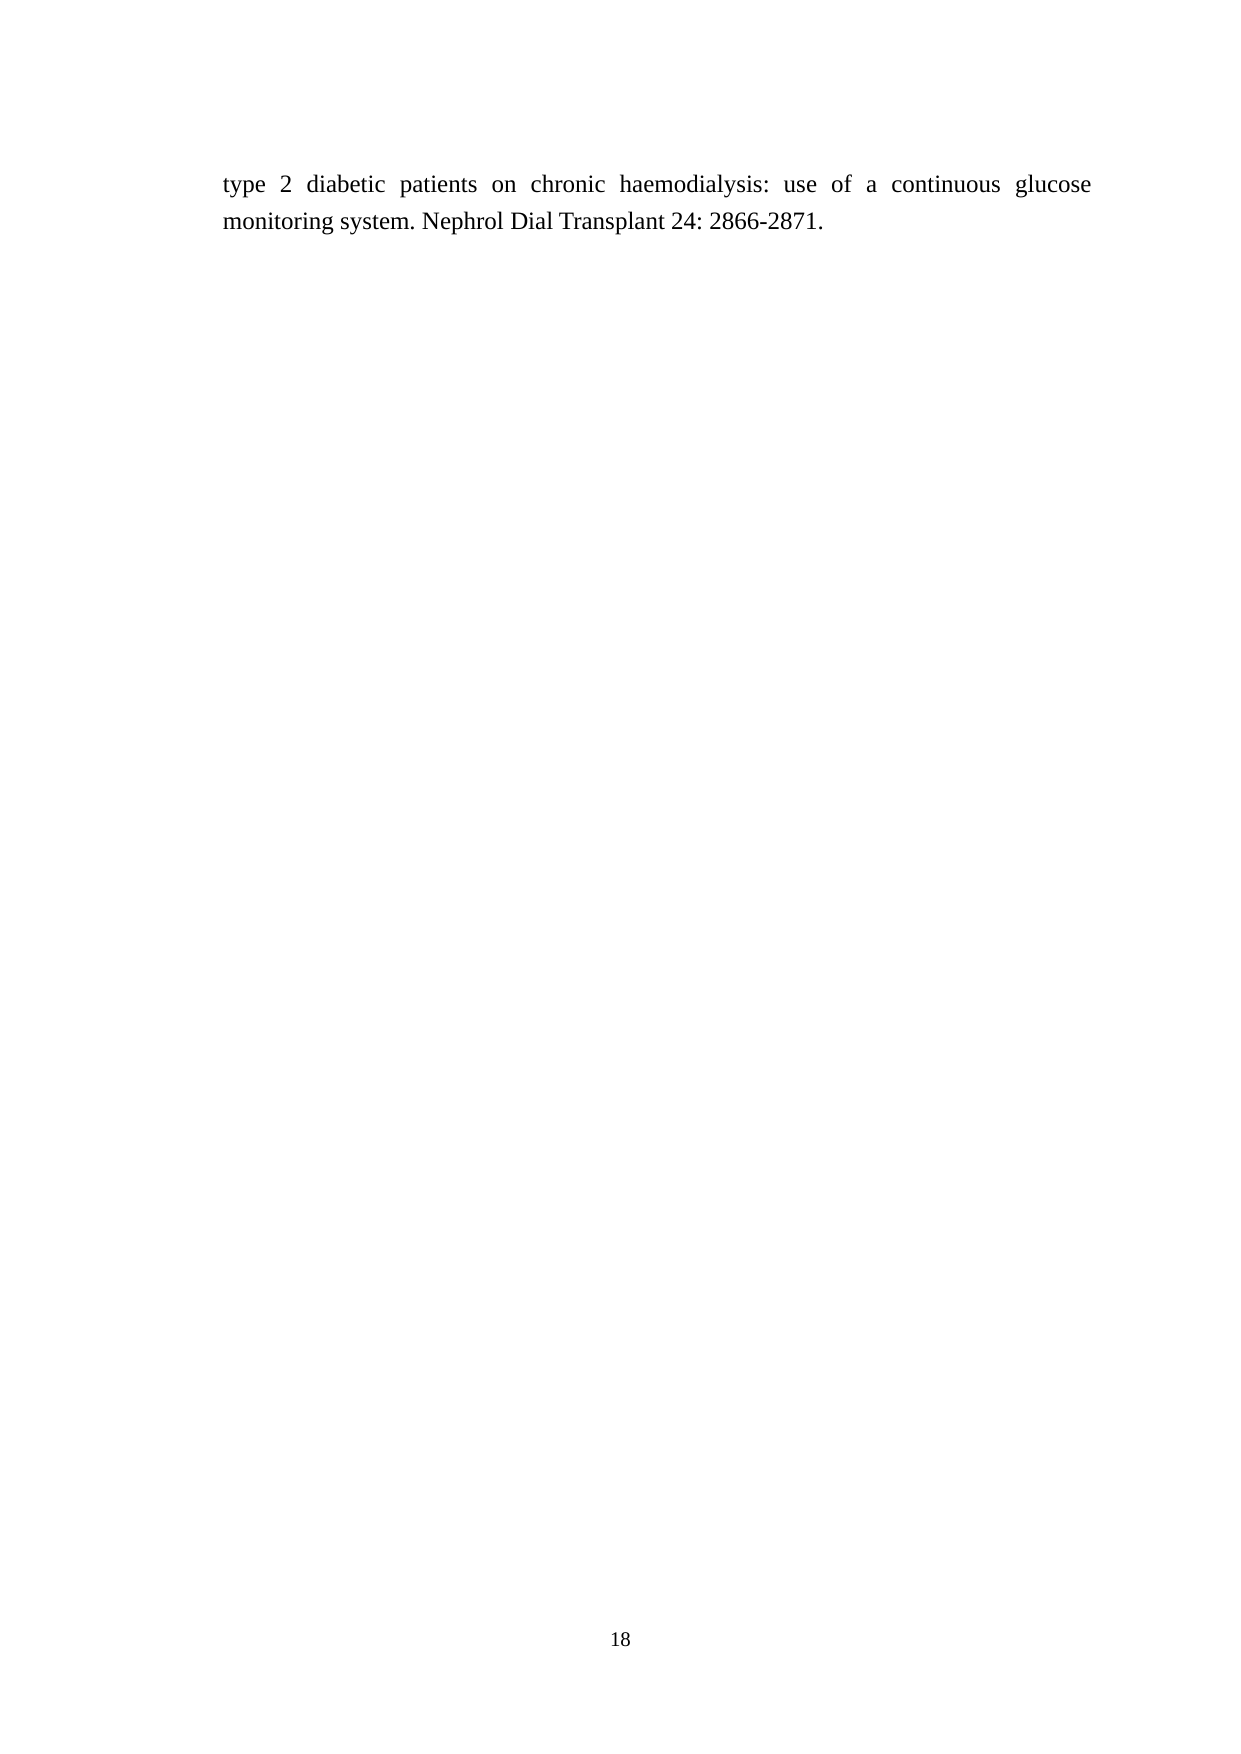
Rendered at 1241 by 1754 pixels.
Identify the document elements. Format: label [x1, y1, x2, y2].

text [148, 164, 1092, 239]
